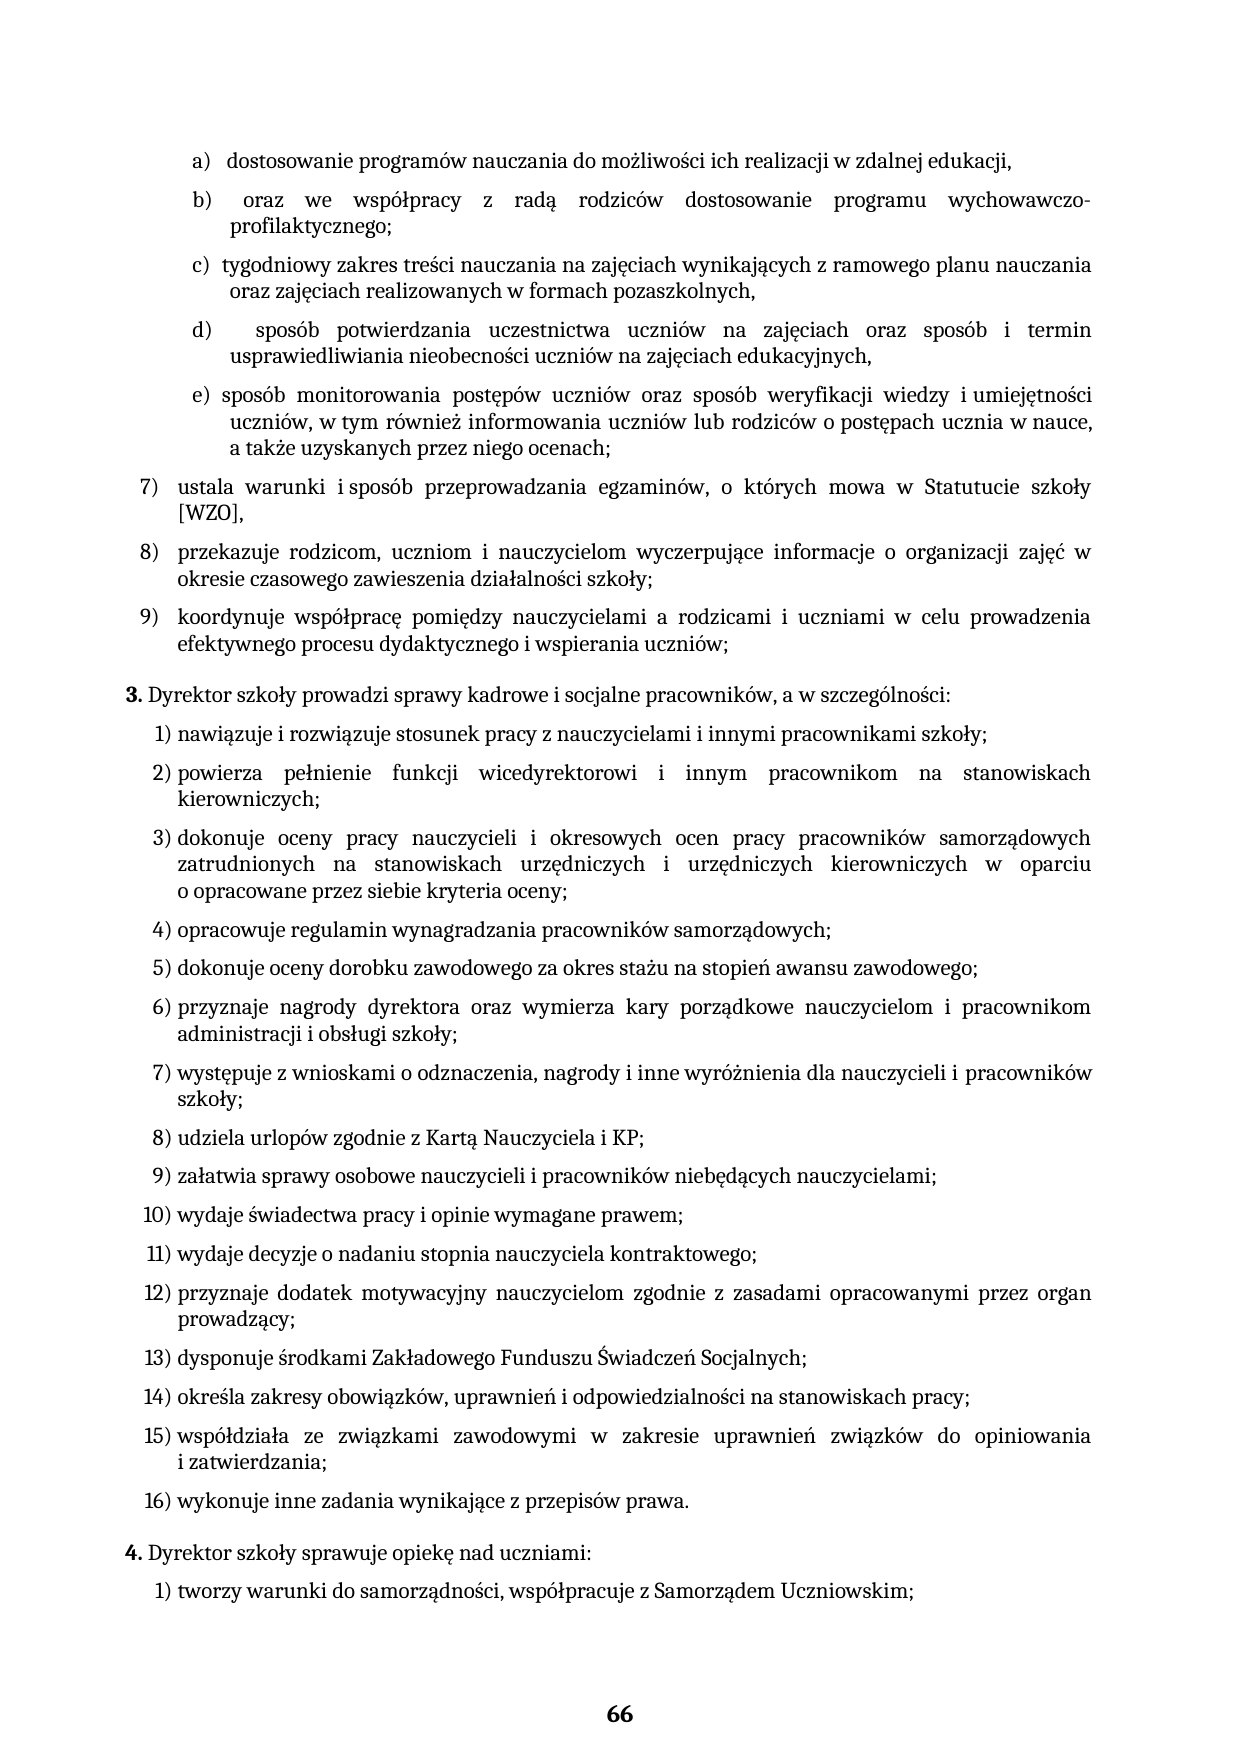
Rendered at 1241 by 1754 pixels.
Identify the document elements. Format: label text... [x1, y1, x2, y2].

list ustala warunki i sposób przeprowadzania egzaminów, o których mowa w Statutucie szkoły [WZO], [140, 474, 1092, 526]
list załatwia sprawy osobowe nauczycieli i pracowników niebędących nauczycielami; [177, 1163, 1092, 1190]
list nawiązuje i rozwiązuje stosunek pracy z nauczycielami i innymi pracownikami szkoły; [177, 721, 1092, 747]
list udziela urlopów zgodnie z Kartą Nauczyciela i KP; [177, 1124, 1092, 1151]
list wydaje decyzje o nadaniu stopnia nauczyciela kontraktowego; [177, 1241, 1092, 1267]
list określa zakresy obowiązków, uprawnień i odpowiedzialności na stanowiskach pracy; [177, 1384, 1092, 1410]
list wykonuje inne zadania wynikające z przepisów prawa. [177, 1488, 1092, 1514]
list przyznaje nagrody dyrektora oraz wymierza kary porządkowe nauczycielom i pracownikom administracji i obsługi szkoły; [177, 994, 1092, 1047]
list sposób monitorowania postępów uczniów oraz sposób weryfikacji wiedzy i umiejętności uczniów, w tym również informowania uczniów lub rodziców o postępach ucznia w nauce, a także uzyskanych przez niego ocenach; [192, 382, 1092, 461]
list tygodniowy zakres treści nauczania na zajęciach wynikających z ramowego planu nauczania oraz zajęciach realizowanych w formach pozaszkolnych, [192, 252, 1092, 304]
list przekazuje rodzicom, uczniom i nauczycielom wyczerpujące informacje o organizacji zajęć w okresie czasowego zawieszenia działalności szkoły; [140, 539, 1092, 592]
list dysponuje środkami Zakładowego Funduszu Świadczeń Socjalnych; [177, 1345, 1092, 1371]
list oraz we współpracy z radą rodziców dostosowanie programu wychowawczo-profilaktycznego; [192, 187, 1092, 239]
list powierza pełnienie funkcji wicedyrektorowi i innym pracownikom na stanowiskach kierowniczych; [177, 759, 1092, 812]
list Dyrektor szkoły prowadzi sprawy kadrowe i socjalne pracowników, a w szczególności: [77, 682, 1092, 708]
list współdziała ze związkami zawodowymi w zakresie uprawnień związków do opiniowania i zatwierdzania; [177, 1423, 1092, 1476]
list opracowuje regulamin wynagradzania pracowników samorządowych; [177, 916, 1092, 943]
list Dyrektor szkoły sprawuje opiekę nad uczniami: [77, 1539, 1092, 1566]
list występuje z wnioskami o odznaczenia, nagrody i inne wyróżnienia dla nauczycieli i pracowników szkoły; [177, 1059, 1092, 1112]
list tworzy warunki do samorządności, współpracuje z Samorządem Uczniowskim; [177, 1578, 1092, 1604]
list koordynuje współpracę pomiędzy nauczycielami a rodzicami i uczniami w celu prowadzenia efektywnego procesu dydaktycznego i wspierania uczniów; [140, 604, 1092, 657]
list przyznaje dodatek motywacyjny nauczycielom zgodnie z zasadami opracowanymi przez organ prowadzący; [177, 1280, 1092, 1333]
list dokonuje oceny pracy nauczycieli i okresowych ocen pracy pracowników samorządowych zatrudnionych na stanowiskach urzędniczych i urzędniczych kierowniczych w oparciu o opracowane przez siebie kryteria oceny; [177, 825, 1092, 904]
list sposób potwierdzania uczestnictwa uczniów na zajęciach oraz sposób i termin usprawiedliwiania nieobecności uczniów na zajęciach edukacyjnych, [192, 317, 1092, 370]
list wydaje świadectwa pracy i opinie wymagane prawem; [177, 1202, 1092, 1228]
list dostosowanie programów nauczania do możliwości ich realizacji w zdalnej edukacji, [192, 148, 1092, 174]
list dokonuje oceny dorobku zawodowego za okres stażu na stopień awansu zawodowego; [177, 955, 1092, 982]
